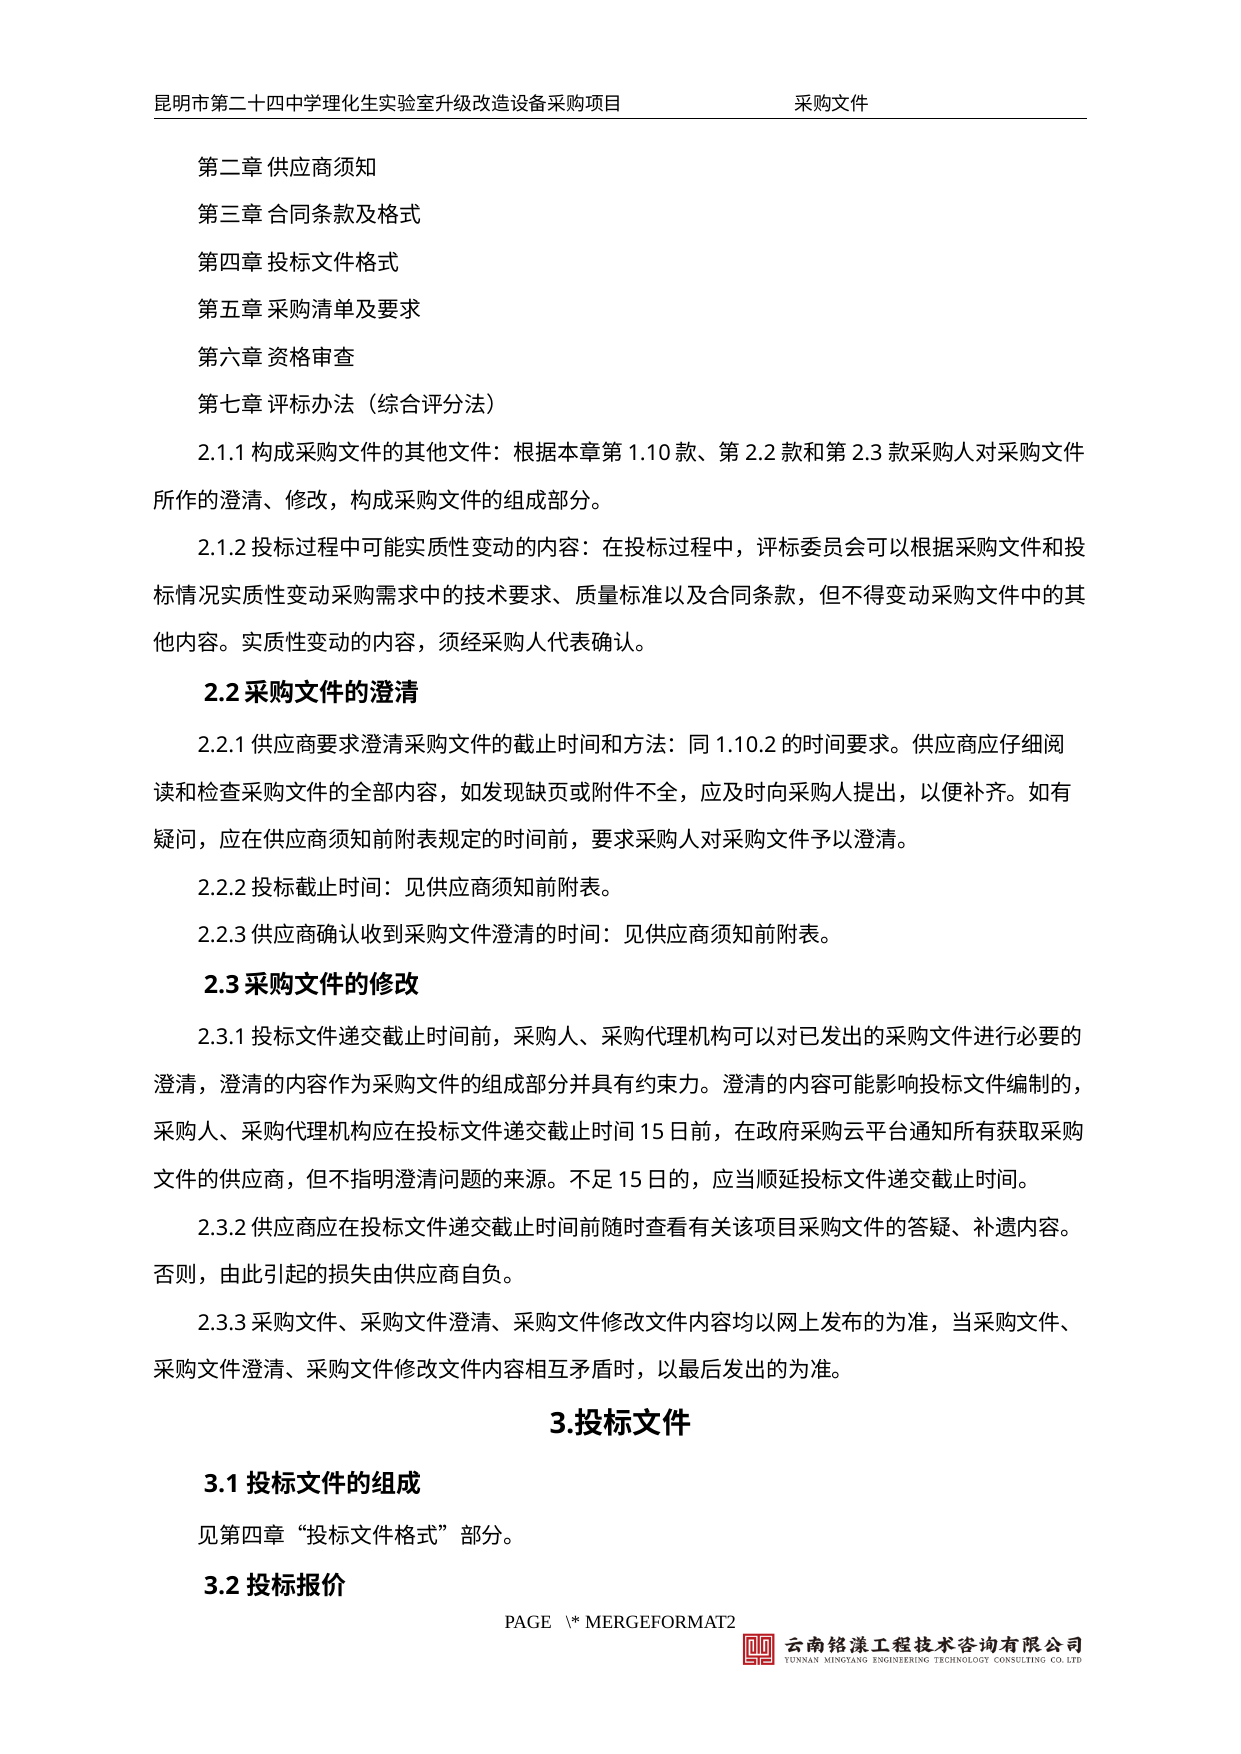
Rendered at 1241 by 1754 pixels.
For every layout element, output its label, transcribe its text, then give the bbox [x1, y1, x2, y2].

text 2.1.2投标过程中可能实质性变动的内容：在投标过程中，评标委员会可以根据采购文件和投标情况实质性变动采购需求中的技术要求、质量标准以及合同条款，但不得变动采购文件中的其他内容。实质性变动的内容，须经采购人代表确认。 [153, 530, 1087, 657]
text 2.3.1投标文件递交截止时间前，采购人、采购代理机构可以对已发出的采购文件进行必要的澄清，澄清的内容作为采购文件的组成部分并具有约束力。澄清的内容可能影响投标文件编制的，采购人、采购代理机构应在投标文件递交截止时间15日前，在政府采购云平台通知所有获取采购文件的供应商，但不指明澄清问题的来源。不足15日的，应当顺延投标文件递交截止时间。 [153, 1019, 1087, 1194]
text 第三章 合同条款及格式 [153, 197, 1087, 229]
text 第二章 供应商须知 [153, 150, 1087, 182]
text 2.3采购文件的修改 [153, 965, 1087, 1001]
text 3.1 投标文件的组成 [153, 1463, 1087, 1499]
text 2.2.3供应商确认收到采购文件澄清的时间：见供应商须知前附表。 [153, 917, 1087, 949]
picture [735, 1632, 1087, 1666]
text 2.3.3采购文件、采购文件澄清、采购文件修改文件内容均以网上发布的为准，当采购文件、采购文件澄清、采购文件修改文件内容相互矛盾时，以最后发出的为准。 [153, 1305, 1087, 1384]
text 2.2.2投标截止时间：见供应商须知前附表。 [153, 870, 1087, 901]
text 第六章 资格审查 [153, 340, 1087, 372]
text 第四章 投标文件格式 [153, 245, 1087, 277]
text 第七章 评标办法（综合评分法） [153, 387, 1087, 419]
text 2.2采购文件的澄清 [153, 673, 1087, 709]
text 2.2.1供应商要求澄清采购文件的截止时间和方法：同1.10.2的时间要求。供应商应仔细阅读和检查采购文件的全部内容，如发现缺页或附件不全，应及时向采购人提出，以便补齐。如有疑问，应在供应商须知前附表规定的时间前，要求采购人对采购文件予以澄清。 [153, 727, 1087, 854]
text 第五章 采购清单及要求 [153, 292, 1087, 324]
text 3.2 投标报价 [153, 1565, 1087, 1601]
text 2.3.2供应商应在投标文件递交截止时间前随时查看有关该项目采购文件的答疑、补遗内容。否则，由此引起的损失由供应商自负。 [153, 1209, 1087, 1289]
text 见第四章“投标文件格式”部分。 [153, 1518, 1087, 1549]
text 3.投标文件 [153, 1400, 1087, 1442]
text 2.1.1构成采购文件的其他文件：根据本章第1.10款、第2.2 款和第2.3 款采购人对采购文件所作的澄清、修改，构成采购文件的组成部分。 [153, 435, 1087, 514]
